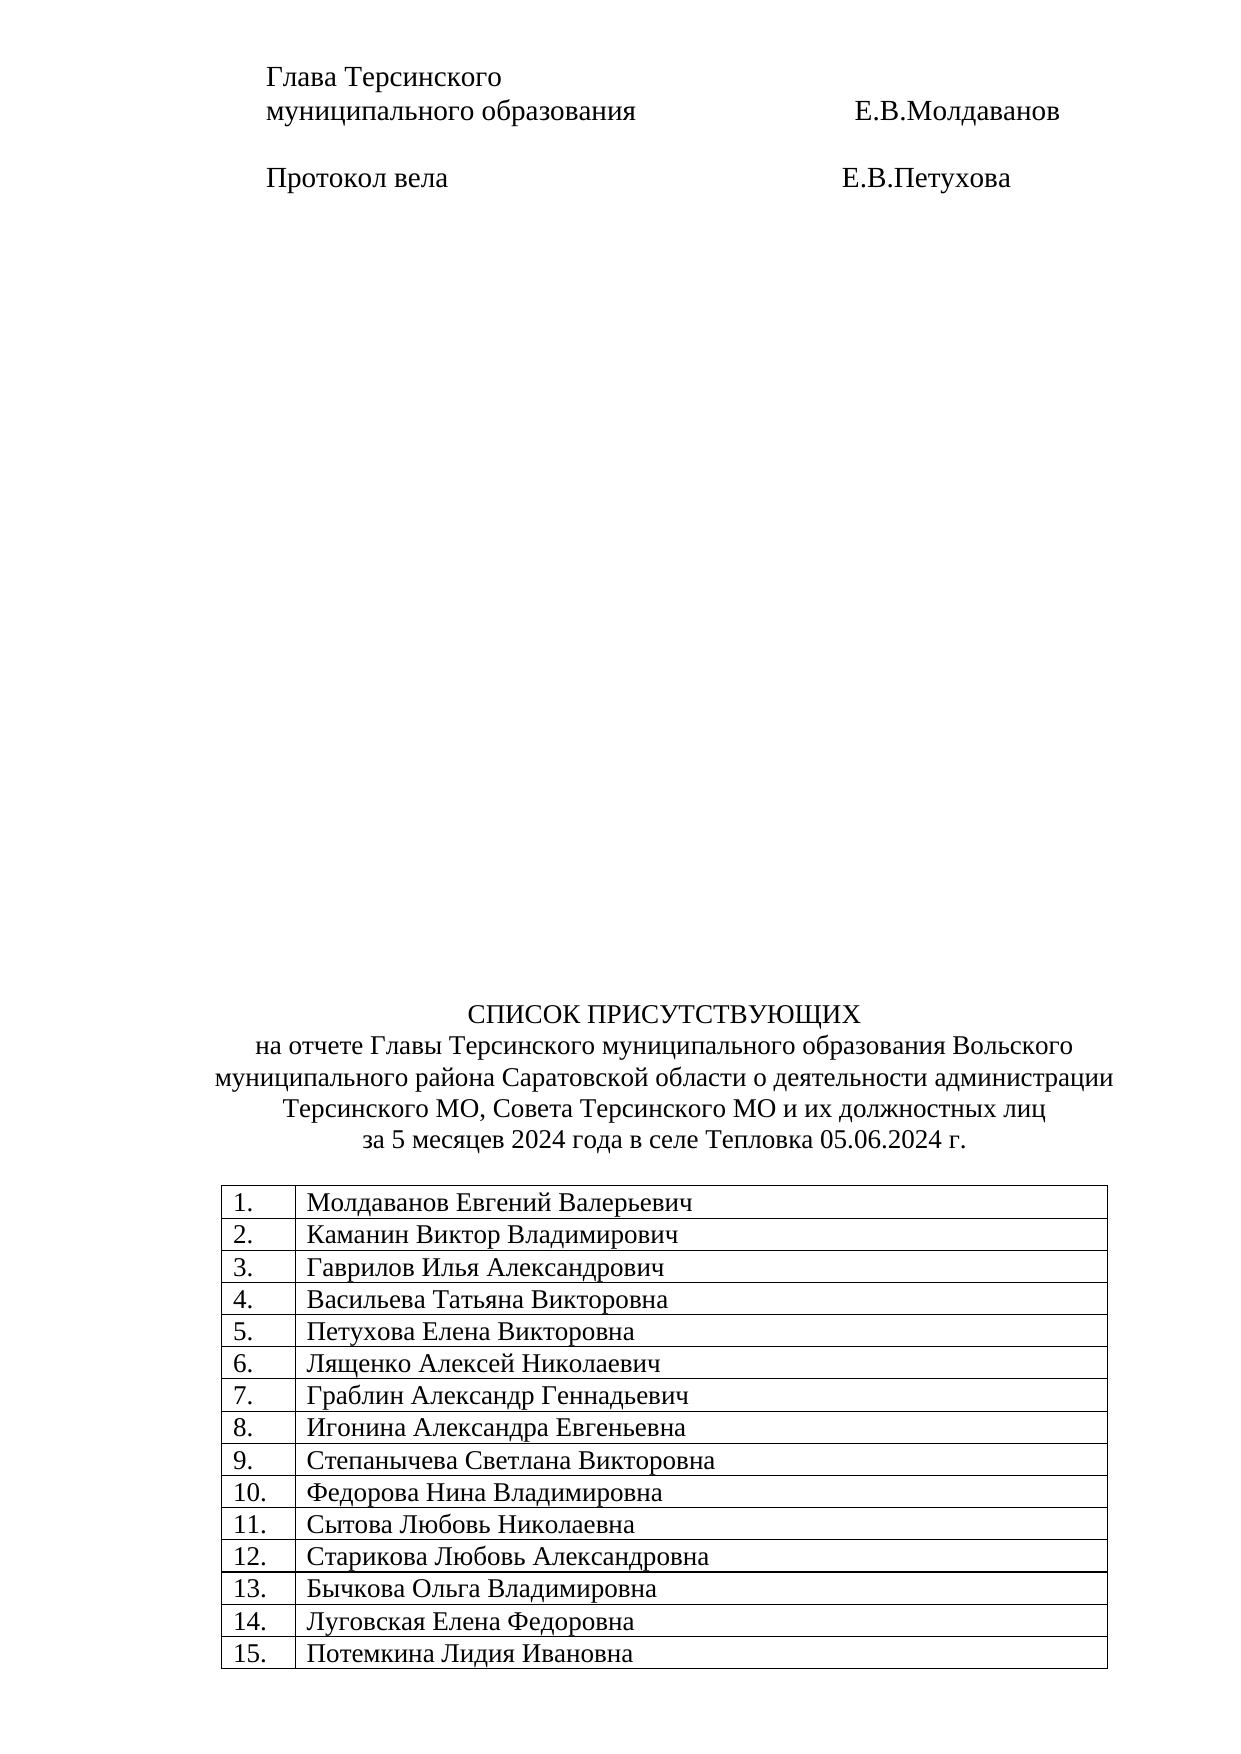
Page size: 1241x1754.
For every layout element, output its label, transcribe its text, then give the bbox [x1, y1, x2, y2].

text СПИСОК ПРИСУТСТВУЮЩИХ [177, 998, 1152, 1029]
table_cell [222, 1476, 295, 1507]
table_cell [222, 1283, 295, 1314]
table_cell Гаврилов Илья Александрович [296, 1251, 1107, 1282]
table_cell [222, 1605, 295, 1636]
table_cell Каманин Виктор Владимирович [296, 1219, 1107, 1249]
table_cell Потемкина Лидия Ивановна [296, 1637, 1107, 1668]
table_cell [222, 1219, 295, 1249]
table_cell Луговская Елена Федоровна [296, 1605, 1107, 1636]
table_cell [222, 1315, 295, 1346]
table_cell [222, 1412, 295, 1443]
table_cell [222, 1573, 295, 1604]
table_cell Игонина Александра Евгеньевна [296, 1412, 1107, 1443]
text на отчете Главы Терсинского муниципального образования Вольского муниципального района Саратовской области о деятельности администрации Терсинского МО, Совета Терсинского МО и их должностных лиц [177, 1029, 1152, 1123]
table_cell Старикова Любовь Александровна [296, 1540, 1107, 1571]
text муниципального образования Е.В.Молдаванов [177, 93, 1152, 126]
table_cell Васильева Татьяна Викторовна [296, 1283, 1107, 1314]
table_cell [222, 1444, 295, 1475]
table_cell [222, 1379, 295, 1411]
table_cell Сытова Любовь Николаевна [296, 1508, 1107, 1539]
table_cell [222, 1347, 295, 1378]
table_cell [222, 1540, 295, 1571]
table_cell [222, 1508, 295, 1539]
table_cell Федорова Нина Владимировна [296, 1476, 1107, 1507]
table_header [222, 1186, 295, 1217]
table_cell [222, 1637, 295, 1668]
text Протокол вела Е.В.Петухова [177, 160, 1152, 193]
table_cell [222, 1251, 295, 1282]
table_cell Степанычева Светлана Викторовна [296, 1444, 1107, 1475]
table_header Молдаванов Евгений Валерьевич [296, 1186, 1107, 1217]
text за 5 месяцев 2024 года в селе Тепловка 05.06.2024 г. [177, 1123, 1152, 1154]
table_cell Бычкова Ольга Владимировна [296, 1573, 1107, 1604]
table_cell Граблин Александр Геннадьевич [296, 1379, 1107, 1411]
table_cell Петухова Елена Викторовна [296, 1315, 1107, 1346]
text Глава Терсинского [177, 59, 1152, 93]
table_cell Лященко Алексей Николаевич [296, 1347, 1107, 1378]
